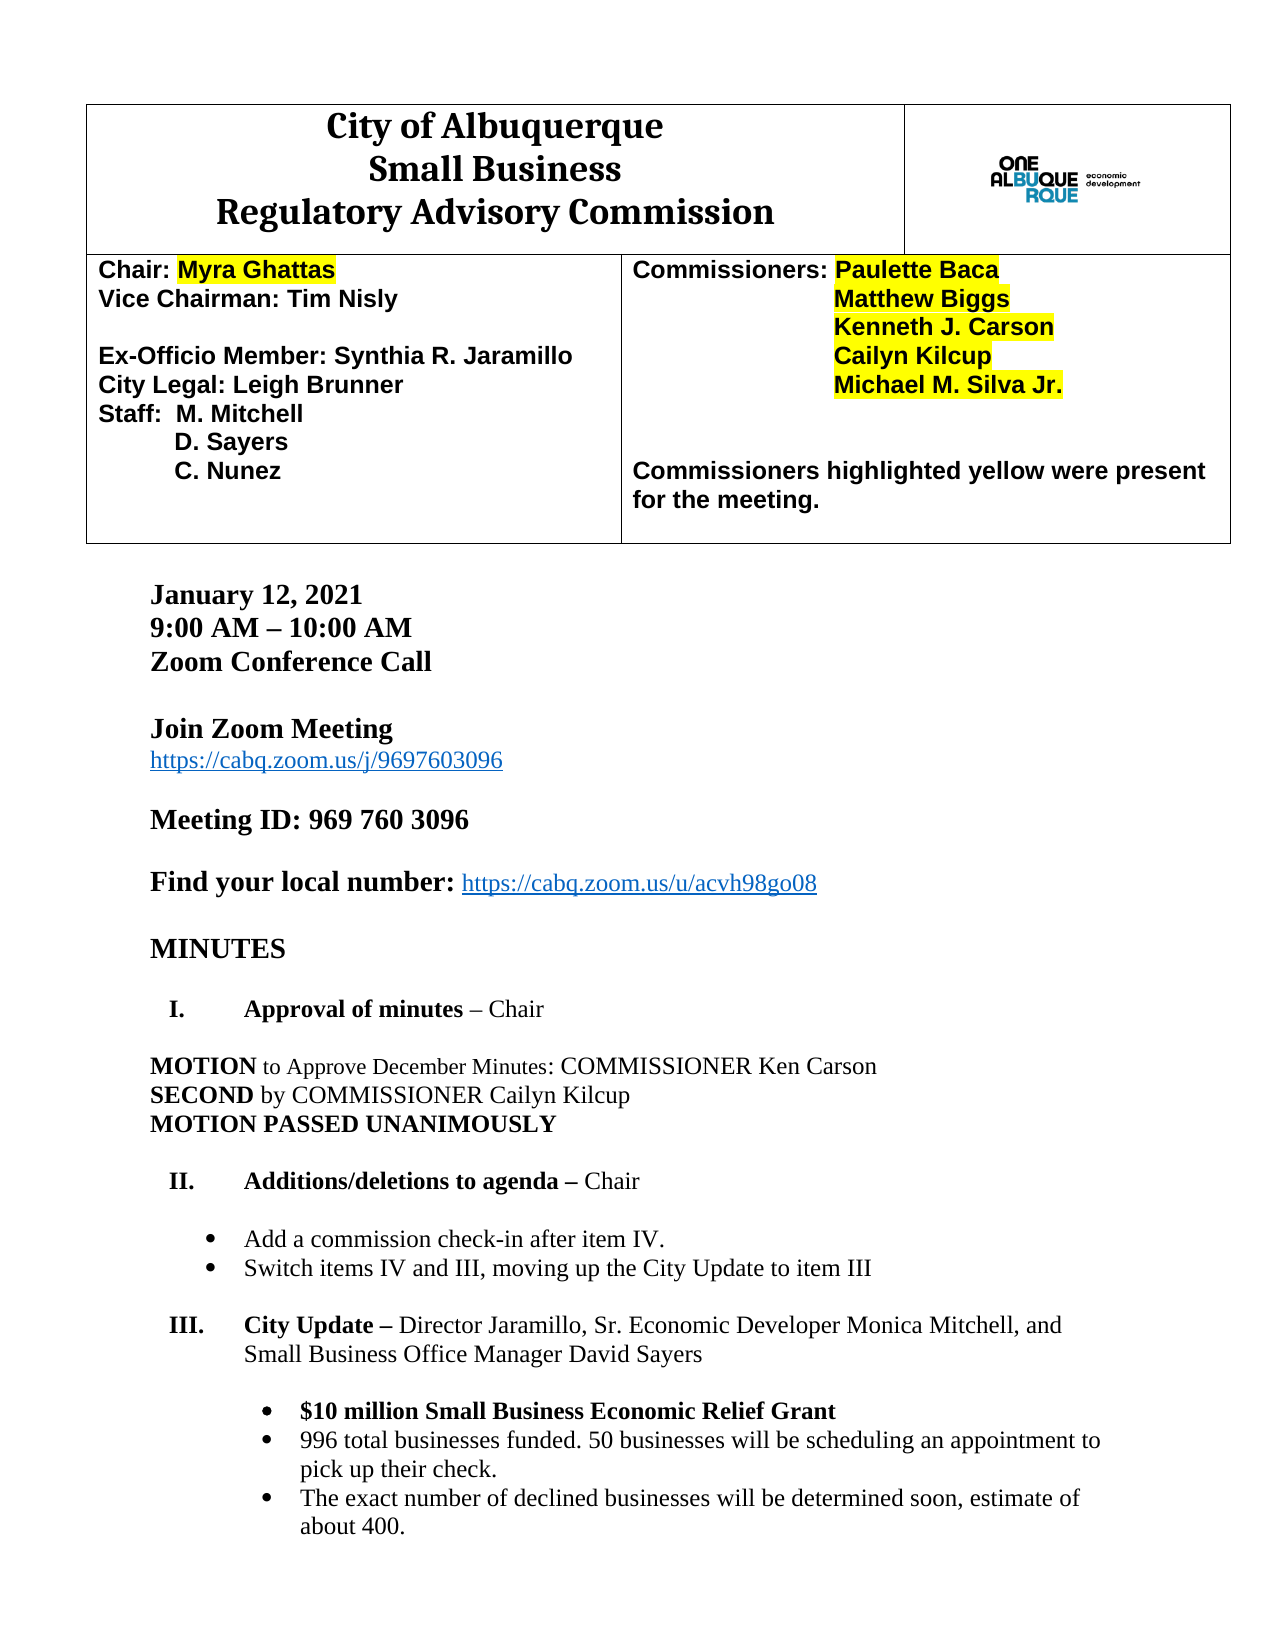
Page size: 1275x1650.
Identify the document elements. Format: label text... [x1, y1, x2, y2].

text Zoom Conference Call [150, 644, 1125, 678]
text Join Zoom Meeting [150, 711, 1125, 745]
text https://cabq.zoom.us/j/9697603096 [150, 745, 1125, 773]
table_header [1164, 105, 1230, 254]
list Switch items IV and III, moving up the City Update to item III [206, 1253, 1125, 1281]
list Additions/deletions to agenda – Chair [169, 1166, 1125, 1195]
text Find your local number: https://cabq.zoom.us/u/acvh98go08 [150, 864, 1125, 898]
table_header [905, 105, 971, 254]
list SECOND by COMMISSIONER Cailyn Kilcup [150, 1080, 1125, 1109]
list $10 million Small Business Economic Relief Grant [262, 1396, 1125, 1425]
list MOTION to Approve December Minutes: COMMISSIONER Ken Carson [150, 1051, 1125, 1080]
list The exact number of declined businesses will be determined soon, estimate of about 400. [262, 1483, 1125, 1540]
text January 12, 2021 [150, 577, 1125, 611]
list Add a commission check-in after item IV. [206, 1224, 1125, 1253]
list Approval of minutes – Chair [169, 994, 1125, 1023]
list City Update – Director Jaramillo, Sr. Economic Developer Monica Mitchell, and Small Business Office Manager David Sayers [169, 1310, 1125, 1368]
table_cell Chair: Myra Ghattas Vice Chairman: Tim Nisly Ex-Officio Member: Synthia R. Jaramillo City Legal: Leigh Brunner Staff: M. Mitchell D. Sayers C. Nunez [87, 255, 621, 542]
picture [971, 104, 1164, 254]
text 9:00 AM – 10:00 AM [150, 611, 1125, 644]
list MOTION PASSED UNANIMOUSLY [150, 1109, 1125, 1138]
table_cell Commissioners: Paulette Baca Matthew Biggs Kenneth J. Carson Cailyn Kilcup Michael M. Silva Jr. Commissioners highlighted yellow were present for the meeting. [622, 255, 1230, 542]
list 996 total businesses funded. 50 businesses will be scheduling an appointment to pick up their check. [262, 1425, 1125, 1483]
text Meeting ID: 969 760 3096 [150, 802, 1125, 836]
table_header City of Albuquerque Small Business Regulatory Advisory Commission [87, 105, 904, 254]
text MINUTES [150, 932, 1125, 965]
